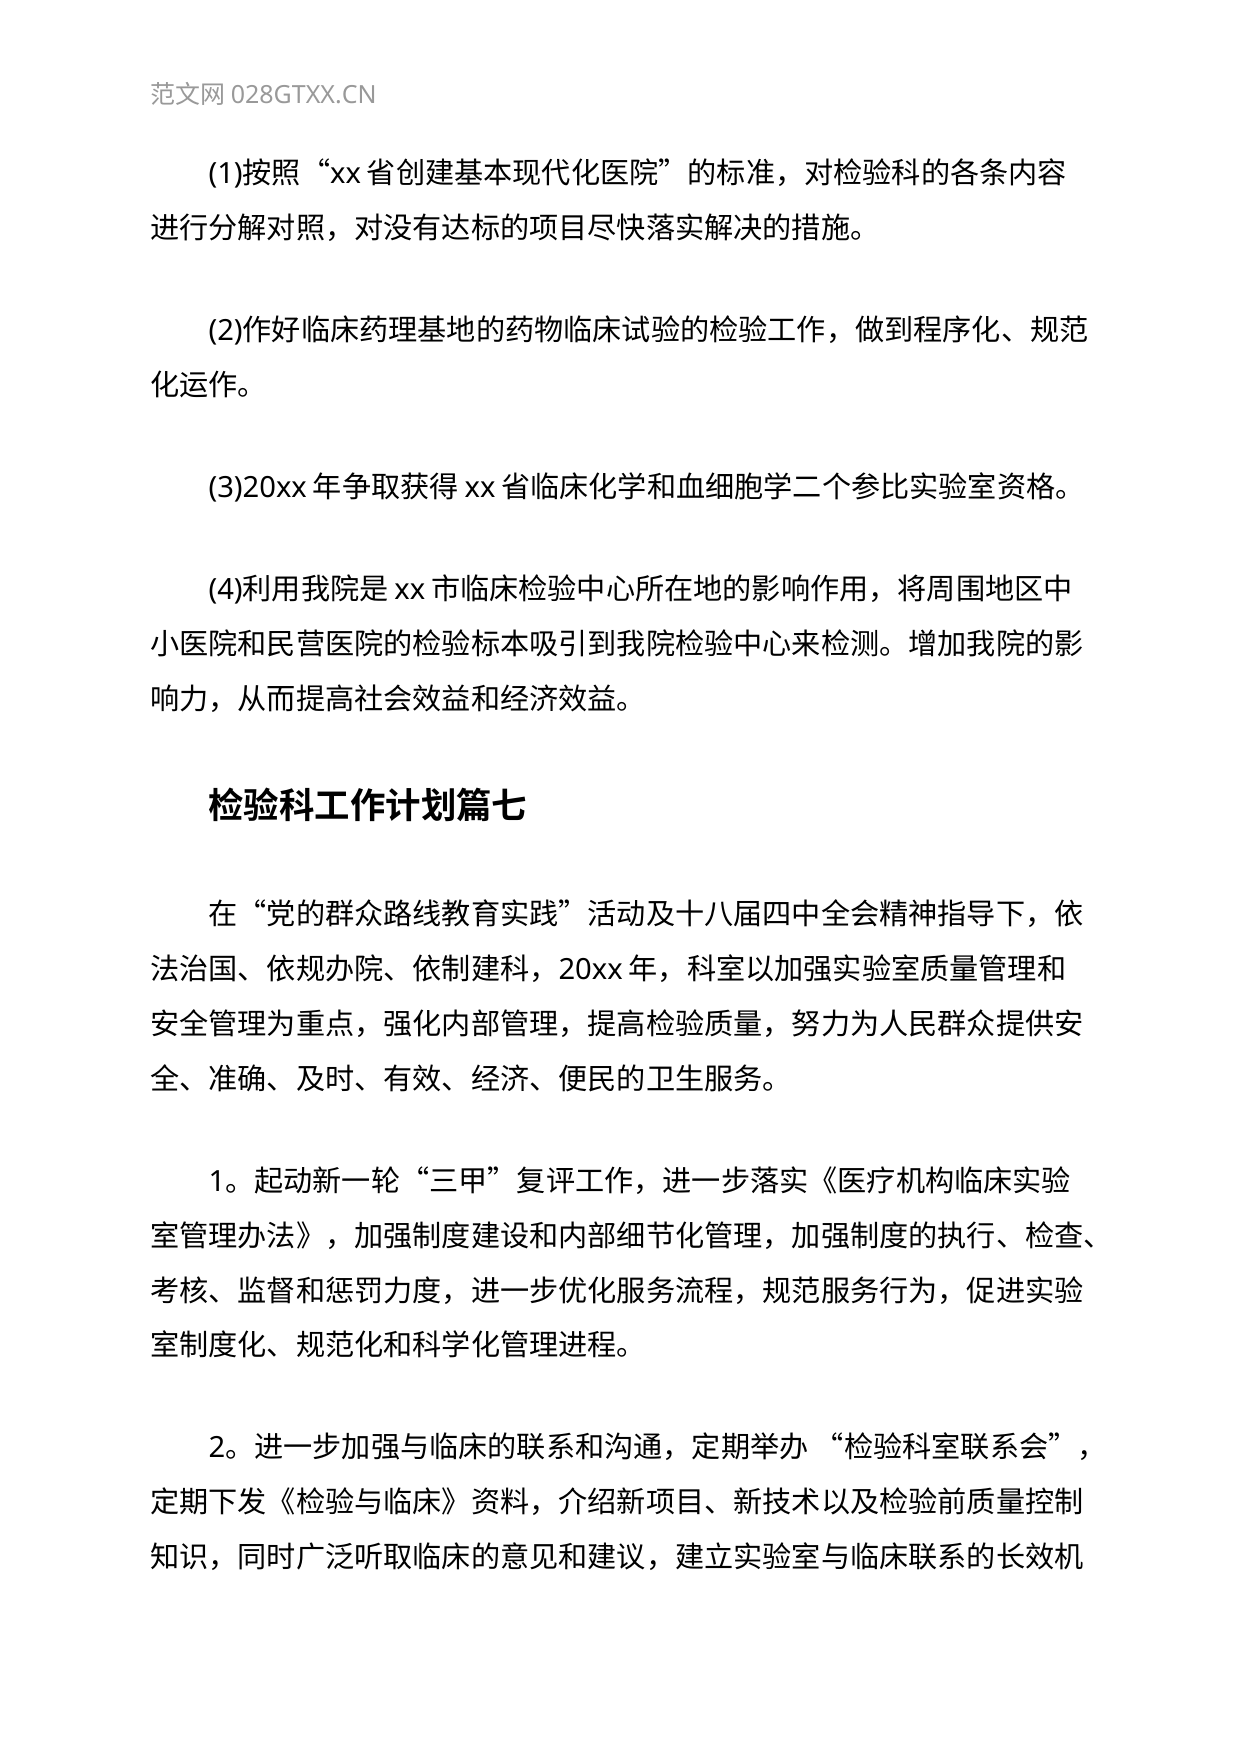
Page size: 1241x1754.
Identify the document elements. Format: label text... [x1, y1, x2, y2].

text 检验科工作计划篇七 [150, 777, 1090, 828]
text (1)按照“xx省创建基本现代化医院”的标准，对检验科的各条内容进行分解对照，对没有达标的项目尽快落实解决的措施。 [150, 150, 1090, 247]
text (3)20xx年争取获得xx省临床化学和血细胞学二个参比实验室资格。 [150, 463, 1090, 506]
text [150, 1424, 1090, 1576]
text 1。起动新一轮“三甲”复评工作，进一步落实《医疗机构临床实验室管理办法》，加强制度建设和内部细节化管理，加强制度的执行、检查、考核、监督和惩罚力度，进一步优化服务流程，规范服务行为，促进实验室制度化、规范化和科学化管理进程。 [150, 1157, 1090, 1364]
text (4)利用我院是xx市临床检验中心所在地的影响作用，将周围地区中小医院和民营医院的检验标本吸引到我院检验中心来检测。增加我院的影响力，从而提高社会效益和经济效益。 [150, 566, 1090, 718]
text 在“党的群众路线教育实践”活动及十八届四中全会精神指导下，依法治国、依规办院、依制建科，20xx年，科室以加强实验室质量管理和安全管理为重点，强化内部管理，提高检验质量，努力为人民群众提供安全、准确、及时、有效、经济、便民的卫生服务。 [150, 891, 1090, 1098]
text (2)作好临床药理基地的药物临床试验的检验工作，做到程序化、规范化运作。 [150, 307, 1090, 404]
